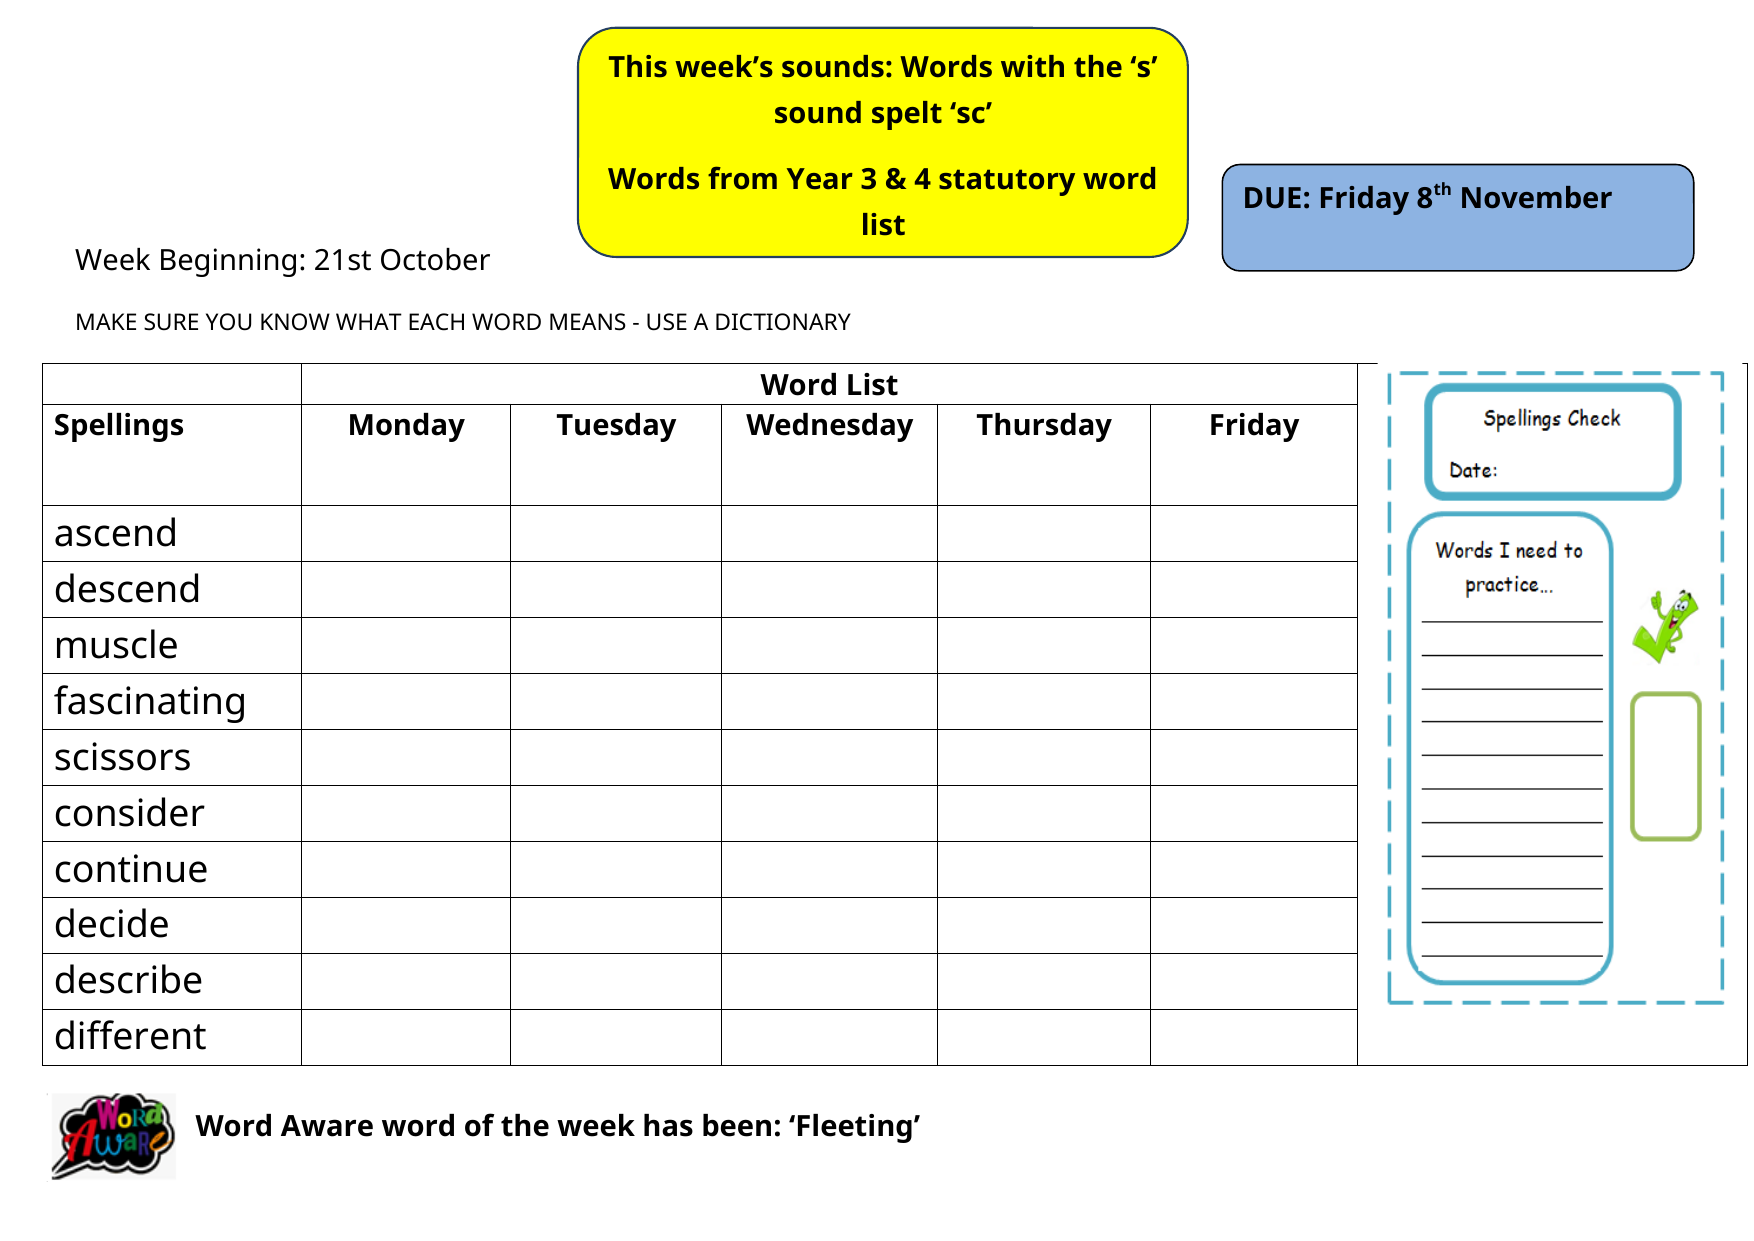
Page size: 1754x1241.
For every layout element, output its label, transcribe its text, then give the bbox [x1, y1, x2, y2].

table_cell [302, 562, 510, 617]
table_cell [938, 618, 1150, 673]
table_cell decide [43, 898, 301, 953]
table_cell [722, 618, 937, 673]
table_cell [1151, 842, 1357, 897]
table_cell descend [43, 562, 301, 617]
table_cell Monday [302, 405, 510, 505]
table_cell [938, 898, 1150, 953]
text MAKE SURE YOU KNOW WHAT EACH WORD MEANS - USE A DICTIONARY [75, 306, 1679, 337]
table_header Word List [302, 364, 1357, 403]
table_cell [511, 786, 721, 841]
table_cell fascinating [43, 674, 301, 729]
table_cell ascend [43, 506, 301, 561]
picture [1377, 363, 1743, 1015]
table_cell Thursday [938, 405, 1150, 505]
table_cell [1151, 954, 1357, 1009]
table_cell [938, 786, 1150, 841]
table_cell [938, 730, 1150, 785]
table_cell muscle [43, 618, 301, 673]
table_cell [1151, 730, 1357, 785]
table_cell [302, 954, 510, 1009]
table_cell [511, 898, 721, 953]
table_cell [302, 786, 510, 841]
table_cell [511, 674, 721, 729]
table_cell [302, 898, 510, 953]
table_cell consider [43, 786, 301, 841]
table_cell [722, 786, 937, 841]
table_cell [1151, 898, 1357, 953]
table_cell Friday [1151, 405, 1357, 505]
table_cell [1151, 674, 1357, 729]
table_cell [722, 506, 937, 561]
table_header [1358, 364, 1747, 1064]
table_cell [511, 730, 721, 785]
table_cell [302, 618, 510, 673]
table_cell [302, 506, 510, 561]
table_cell Spellings [43, 405, 301, 505]
table_cell [1151, 786, 1357, 841]
table_cell [938, 674, 1150, 729]
table_cell [511, 618, 721, 673]
table_cell [511, 842, 721, 897]
table_cell [302, 730, 510, 785]
table_cell [1151, 1010, 1357, 1064]
table_header [43, 364, 301, 403]
table_cell [722, 1010, 937, 1064]
table_cell [722, 842, 937, 897]
table_cell [722, 730, 937, 785]
table_cell Wednesday [722, 405, 937, 505]
table_cell [511, 562, 721, 617]
table_cell [302, 1010, 510, 1064]
table_cell [722, 898, 937, 953]
table_cell [938, 842, 1150, 897]
table_cell [722, 674, 937, 729]
table_cell [1151, 506, 1357, 561]
table_cell [302, 842, 510, 897]
table_cell [302, 674, 510, 729]
table_cell [511, 954, 721, 1009]
table_cell [1151, 562, 1357, 617]
table_cell different [43, 1010, 301, 1064]
table_cell Tuesday [511, 405, 721, 505]
table_cell describe [43, 954, 301, 1009]
table_cell [938, 1010, 1150, 1064]
table_cell continue [43, 842, 301, 897]
table_cell [938, 954, 1150, 1009]
table_cell scissors [43, 730, 301, 785]
table_cell [1151, 618, 1357, 673]
text Word Aware word of the week has been: ‘Fleeting’ [177, 1105, 1679, 1145]
table_cell [511, 506, 721, 561]
table_cell [938, 506, 1150, 561]
table_cell [722, 562, 937, 617]
table_cell [722, 954, 937, 1009]
text Week Beginning: 21st October [75, 239, 1679, 279]
table_cell [938, 562, 1150, 617]
table_cell [511, 1010, 721, 1064]
picture [46, 1089, 177, 1182]
